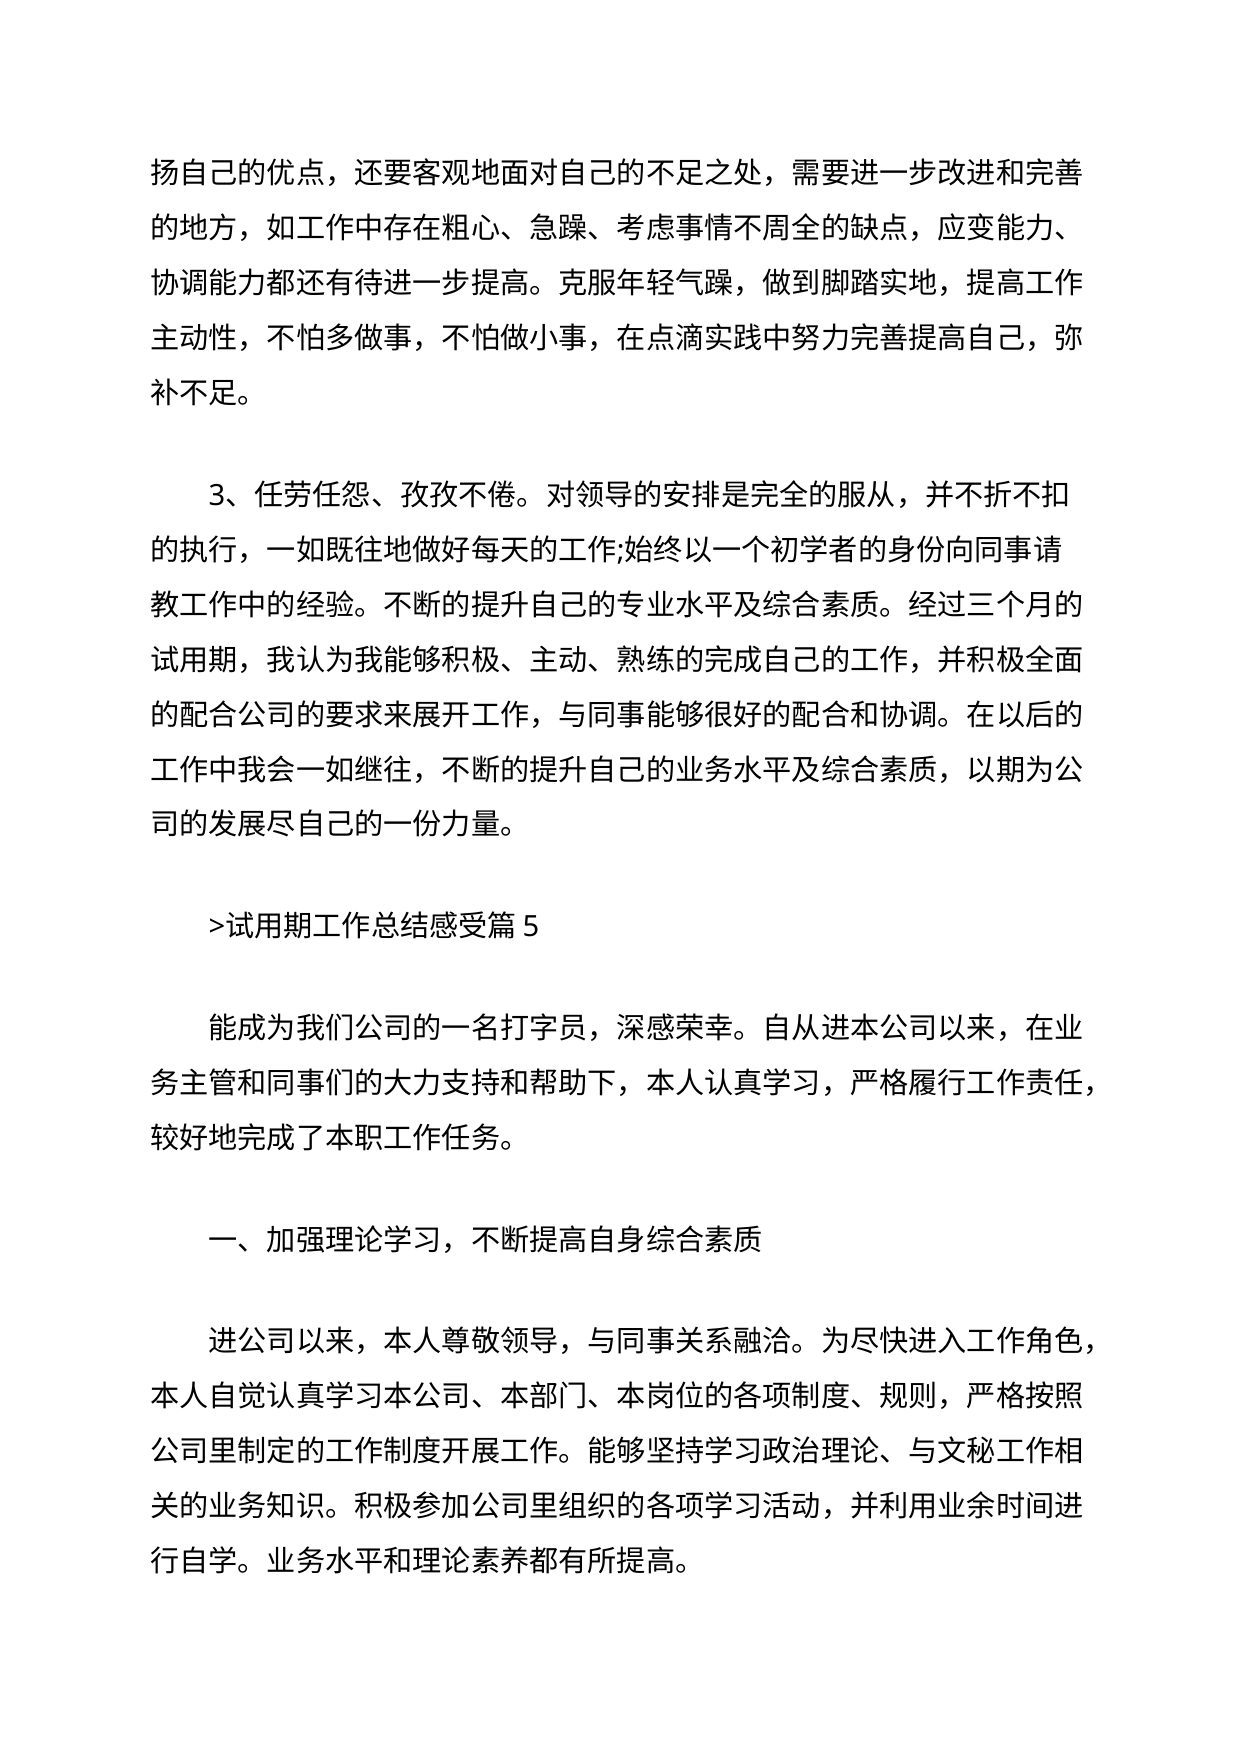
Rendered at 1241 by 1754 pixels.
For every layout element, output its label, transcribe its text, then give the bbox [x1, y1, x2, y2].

text >试用期工作总结感受篇5 [150, 903, 1090, 945]
text 能成为我们公司的一名打字员，深感荣幸。自从进本公司以来，在业务主管和同事们的大力支持和帮助下，本人认真学习，严格履行工作责任，较好地完成了本职工作任务。 [150, 1005, 1090, 1157]
text 进公司以来，本人尊敬领导，与同事关系融洽。为尽快进入工作角色，本人自觉认真学习本公司、本部门、本岗位的各项制度、规则，严格按照公司里制定的工作制度开展工作。能够坚持学习政治理论、与文秘工作相关的业务知识。积极参加公司里组织的各项学习活动，并利用业余时间进行自学。业务水平和理论素养都有所提高。 [150, 1318, 1090, 1580]
text 3、任劳任怨、孜孜不倦。对领导的安排是完全的服从，并不折不扣的执行，一如既往地做好每天的工作;始终以一个初学者的身份向同事请教工作中的经验。不断的提升自己的专业水平及综合素质。经过三个月的试用期，我认为我能够积极、主动、熟练的完成自己的工作，并积极全面的配合公司的要求来展开工作，与同事能够很好的配合和协调。在以后的工作中我会一如继往，不断的提升自己的业务水平及综合素质，以期为公司的发展尽自己的一份力量。 [150, 471, 1090, 843]
text 一、加强理论学习，不断提高自身综合素质 [150, 1216, 1090, 1258]
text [150, 150, 1090, 412]
